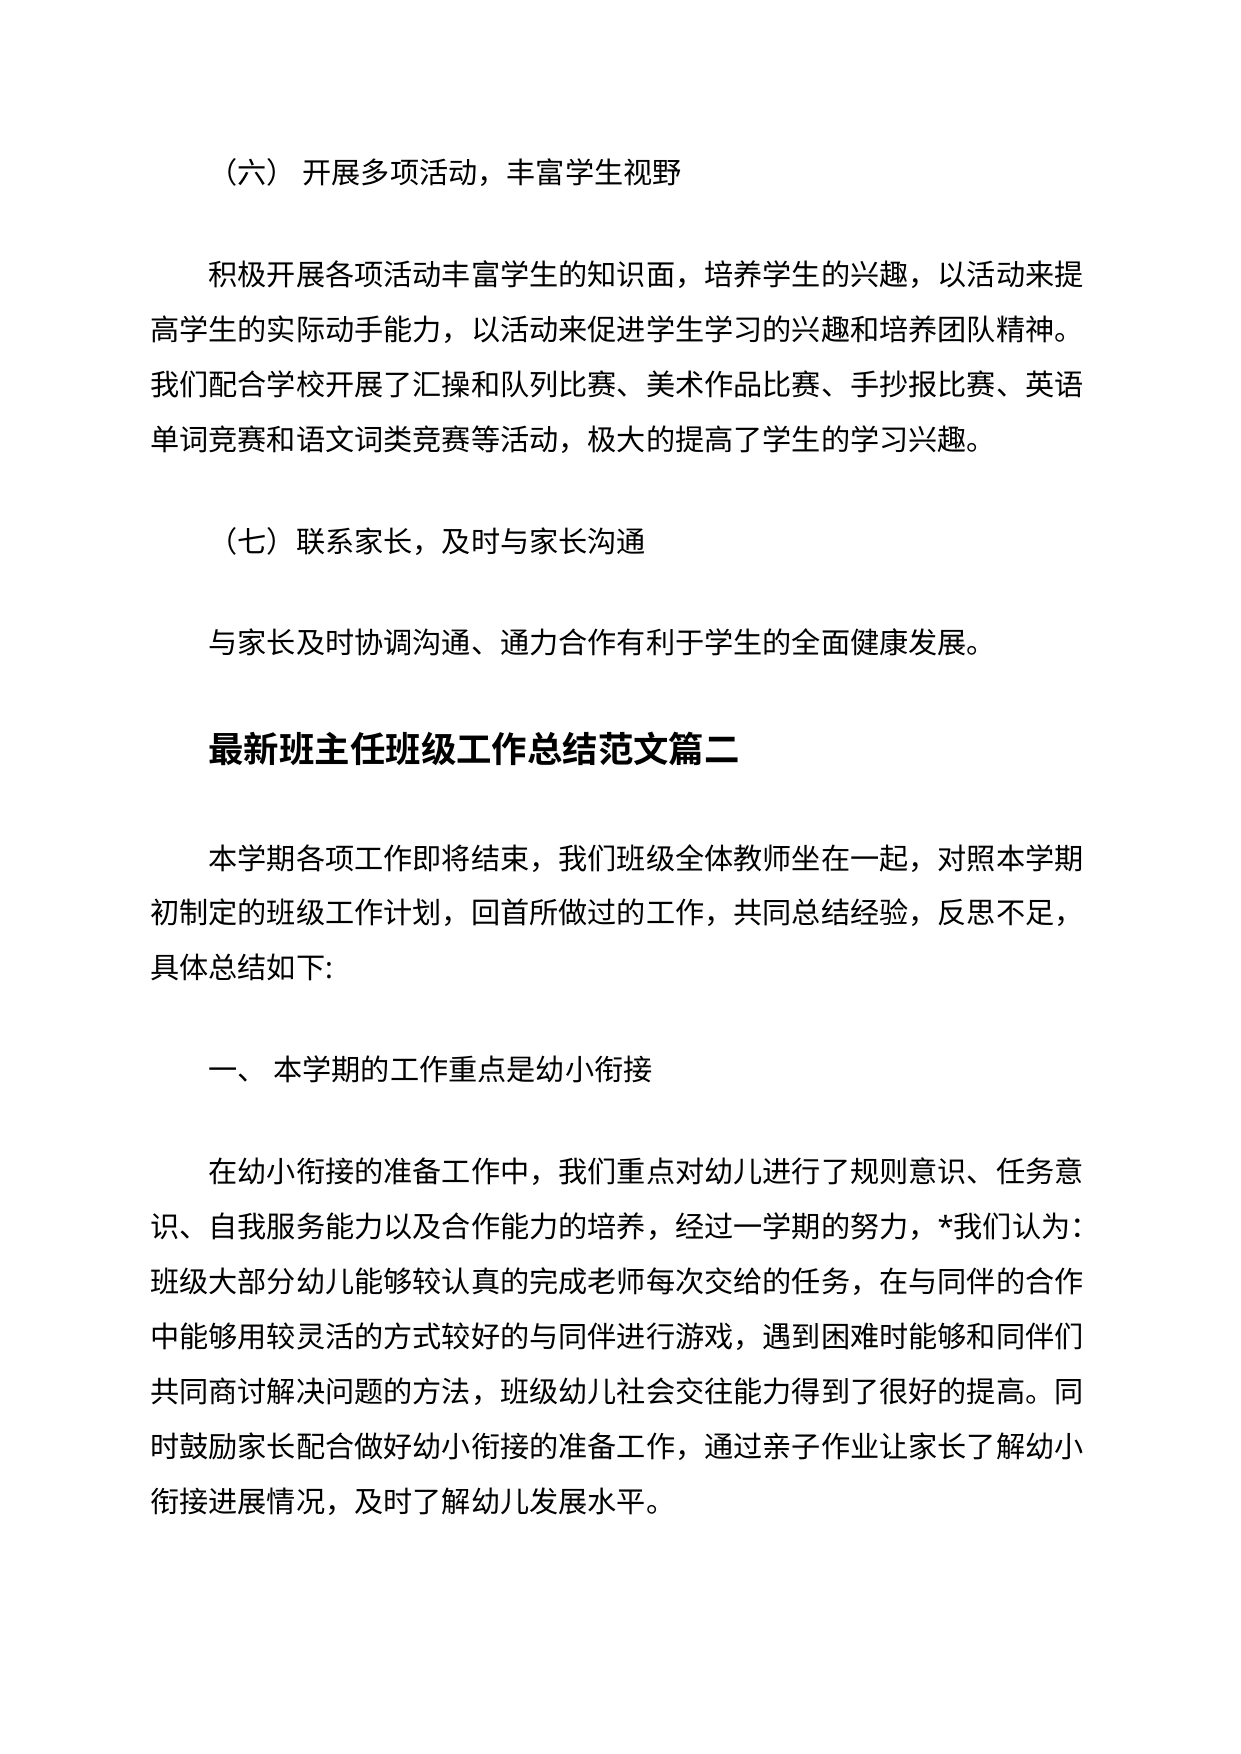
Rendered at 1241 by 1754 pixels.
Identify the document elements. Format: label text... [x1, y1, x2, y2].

text 本学期各项工作即将结束，我们班级全体教师坐在一起，对照本学期初制定的班级工作计划，回首所做过的工作，共同总结经验，反思不足，具体总结如下: [150, 835, 1090, 987]
text 在幼小衔接的准备工作中，我们重点对幼儿进行了规则意识、任务意识、自我服务能力以及合作能力的培养，经过一学期的努力，*我们认为：班级大部分幼儿能够较认真的完成老师每次交给的任务，在与同伴的合作中能够用较灵活的方式较好的与同伴进行游戏，遇到困难时能够和同伴们共同商讨解决问题的方法，班级幼儿社会交往能力得到了很好的提高。同时鼓励家长配合做好幼小衔接的准备工作，通过亲子作业让家长了解幼小衔接进展情况，及时了解幼儿发展水平。 [150, 1149, 1090, 1521]
text （六） 开展多项活动，丰富学生视野 [150, 150, 1090, 192]
text （七）联系家长，及时与家长沟通 [150, 518, 1090, 561]
text 与家长及时协调沟通、通力合作有利于学生的全面健康发展。 [150, 620, 1090, 662]
text 一、 本学期的工作重点是幼小衔接 [150, 1047, 1090, 1089]
text 积极开展各项活动丰富学生的知识面，培养学生的兴趣，以活动来提高学生的实际动手能力，以活动来促进学生学习的兴趣和培养团队精神。我们配合学校开展了汇操和队列比赛、美术作品比赛、手抄报比赛、英语单词竞赛和语文词类竞赛等活动，极大的提高了学生的学习兴趣。 [150, 252, 1090, 459]
text 最新班主任班级工作总结范文篇二 [150, 722, 1090, 773]
